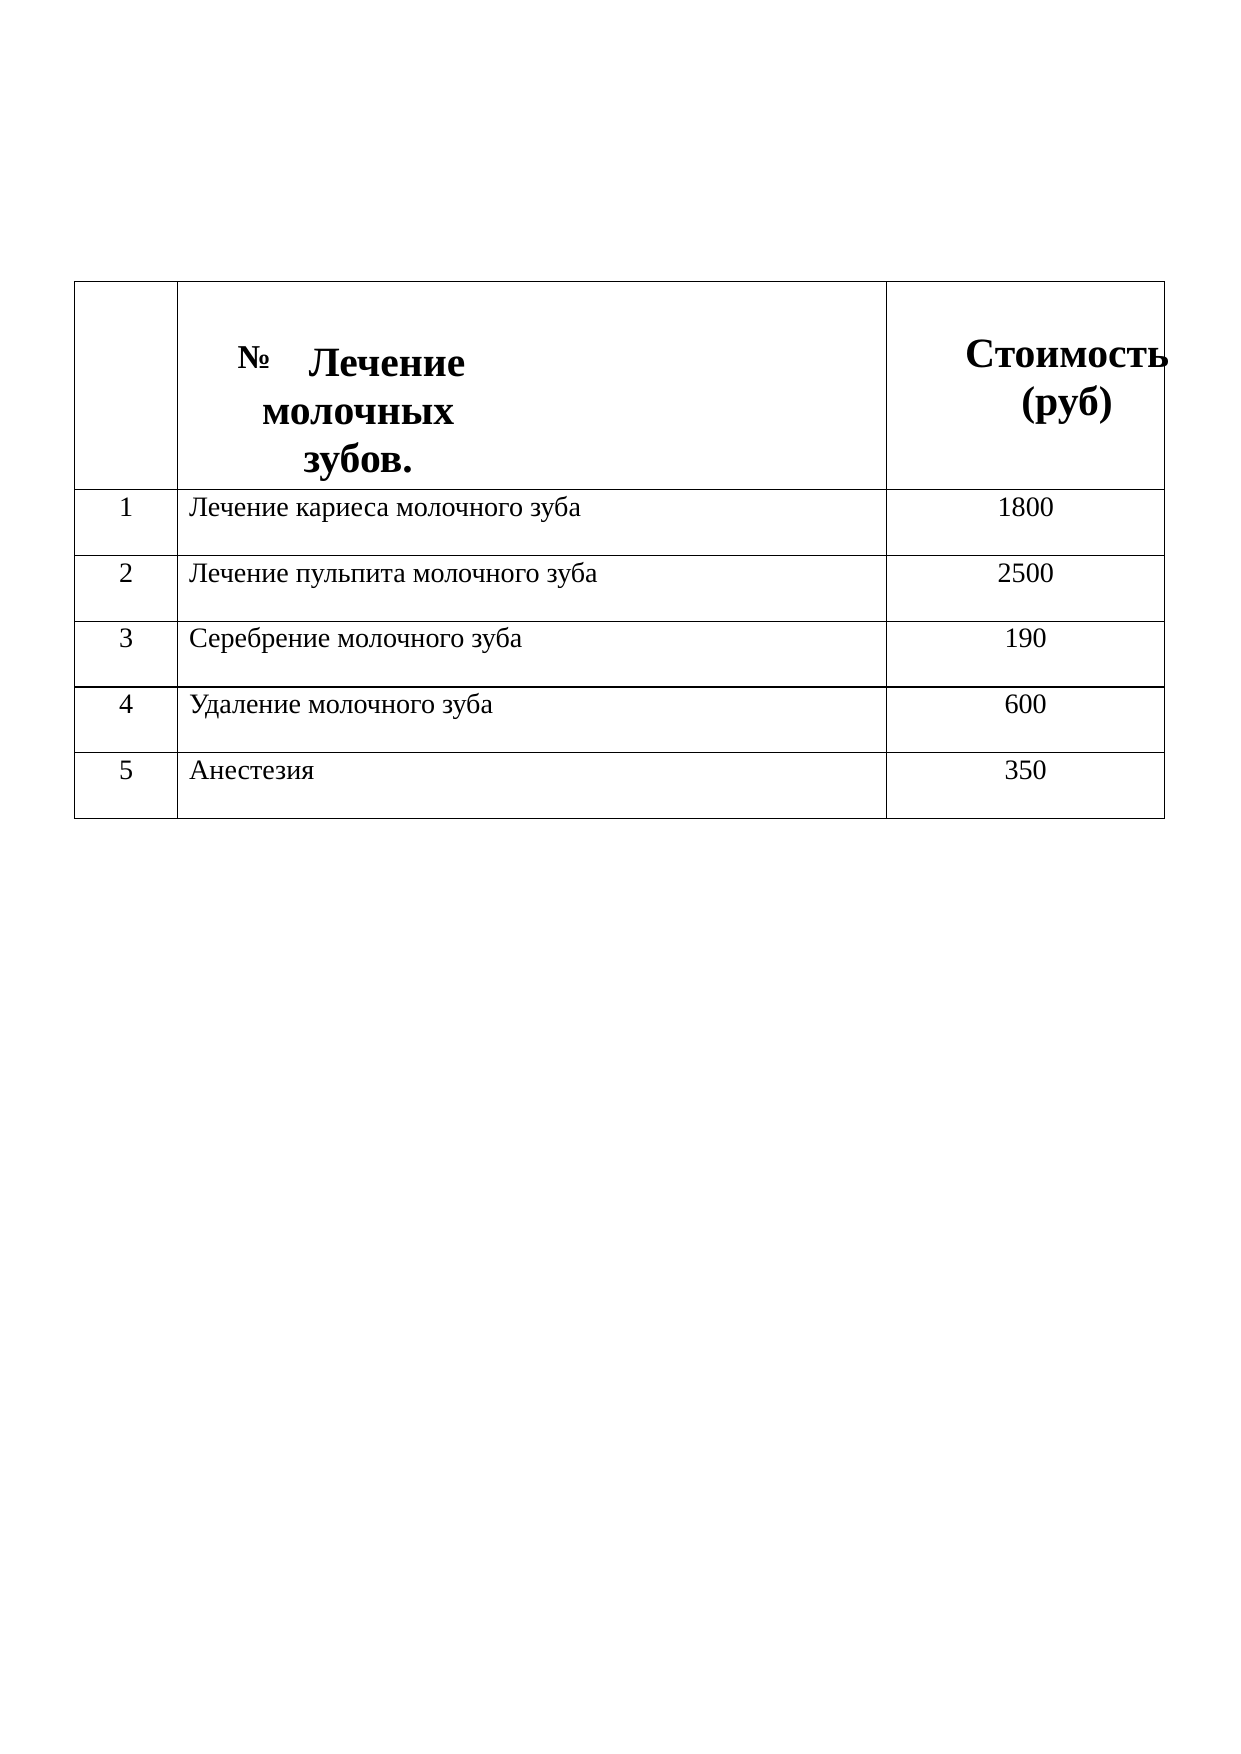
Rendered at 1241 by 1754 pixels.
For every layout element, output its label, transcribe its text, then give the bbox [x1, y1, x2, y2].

table_cell Удаление молочного зуба [178, 688, 886, 752]
table_cell 1800 [887, 490, 1164, 555]
table_cell 2 [75, 556, 177, 621]
table_cell 190 [887, 622, 1164, 686]
table_cell 4 [75, 688, 177, 752]
table_cell 350 [887, 753, 1164, 818]
table_header [178, 282, 886, 489]
table_cell Лечение пульпита молочного зуба [178, 556, 886, 621]
table_cell Серебрение молочного зуба [178, 622, 886, 686]
table_cell 1 [75, 490, 177, 555]
table_cell 3 [75, 622, 177, 686]
table_cell Анестезия [178, 753, 886, 818]
table_header [75, 282, 177, 489]
table_cell 5 [75, 753, 177, 818]
table_cell 2500 [887, 556, 1164, 621]
table_cell Лечение кариеса молочного зуба [178, 490, 886, 555]
table_header [887, 282, 1164, 489]
table_cell 600 [887, 688, 1164, 752]
